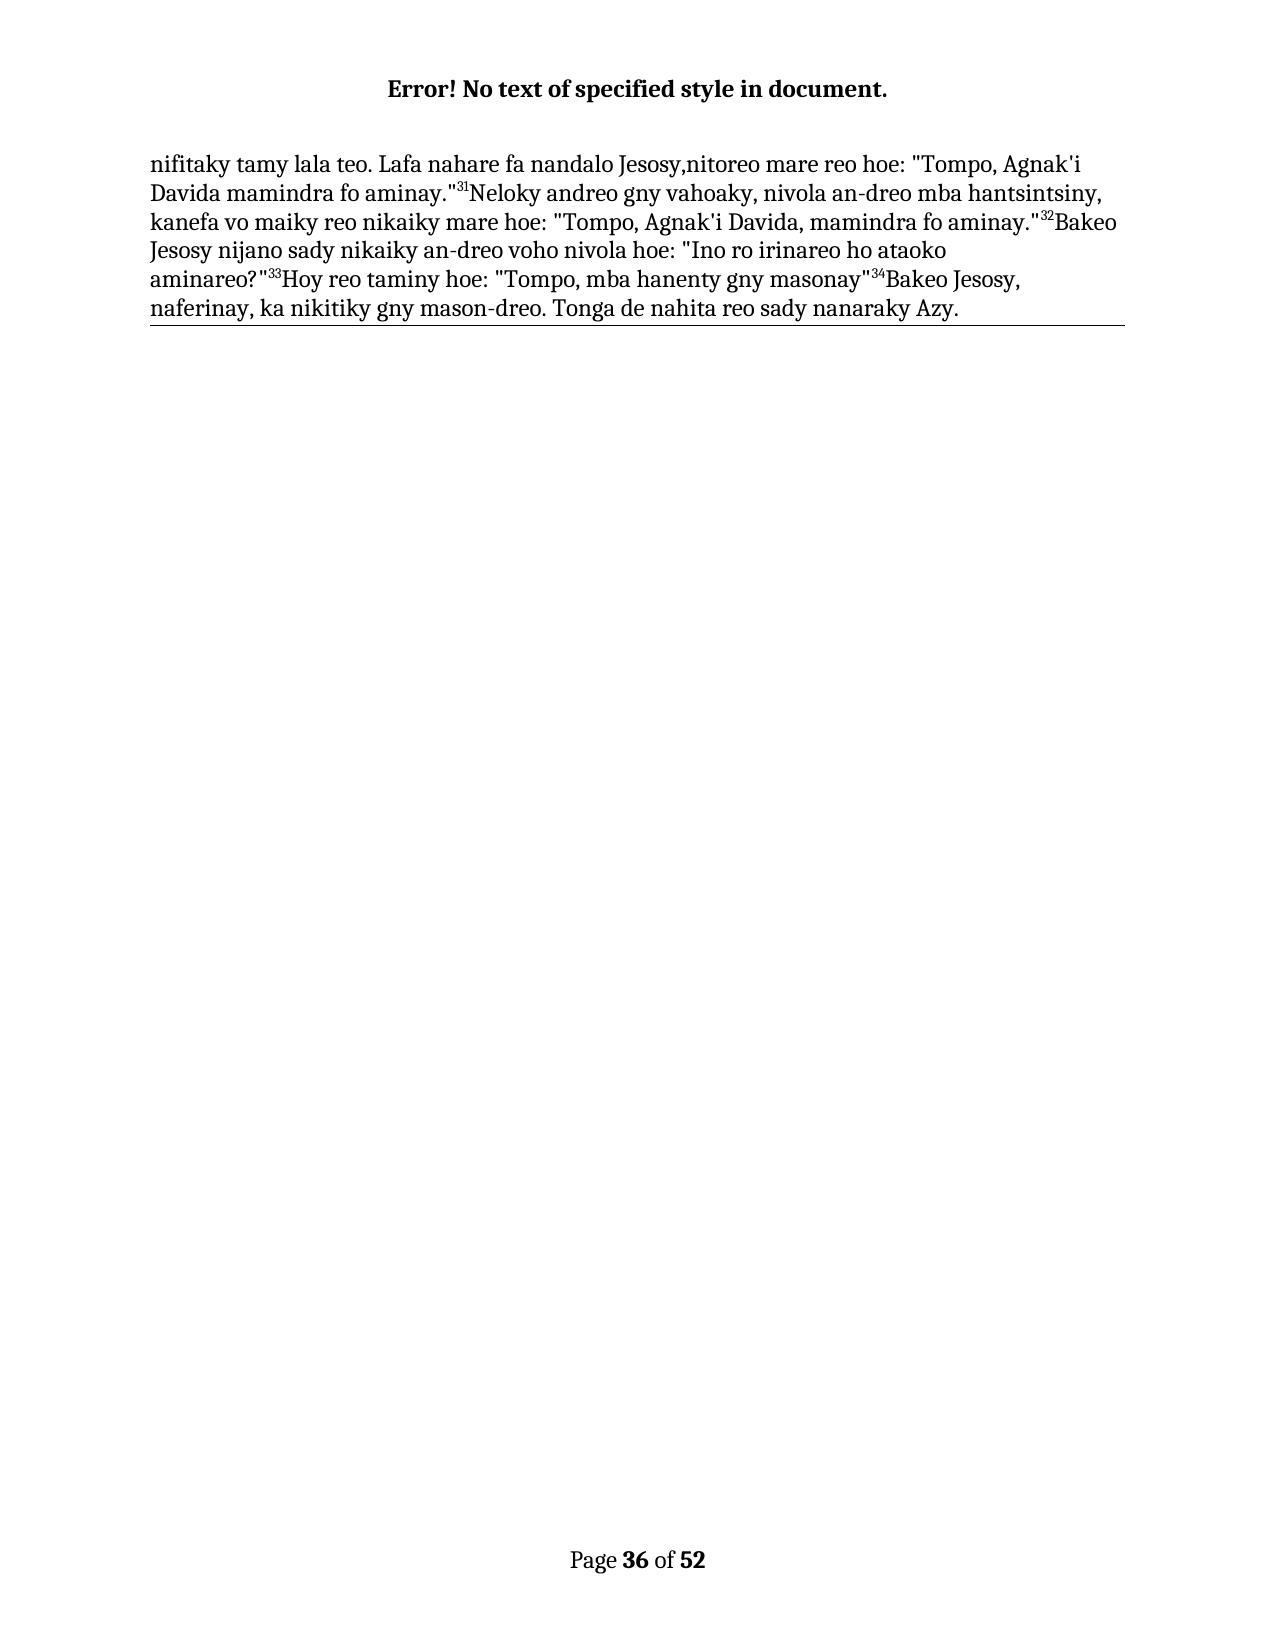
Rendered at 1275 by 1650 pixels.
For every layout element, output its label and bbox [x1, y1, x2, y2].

text [150, 150, 1125, 325]
